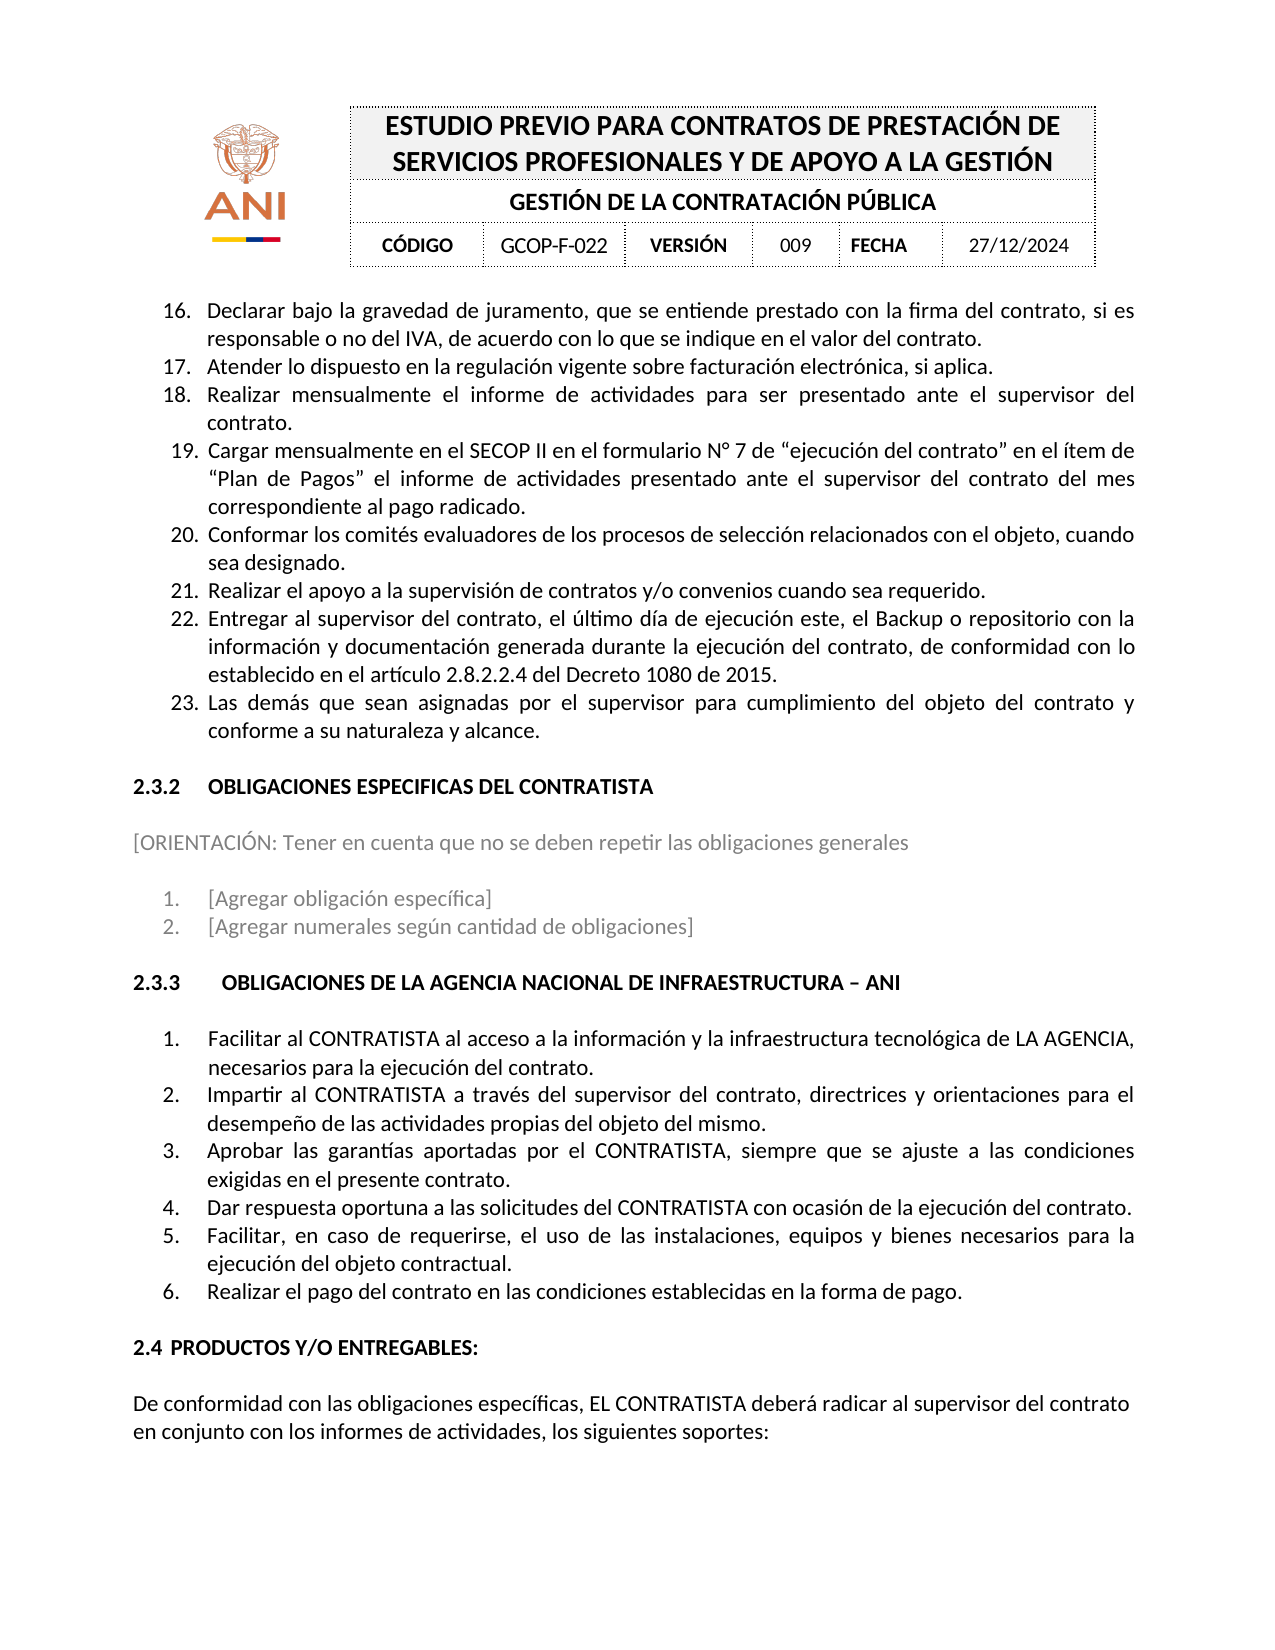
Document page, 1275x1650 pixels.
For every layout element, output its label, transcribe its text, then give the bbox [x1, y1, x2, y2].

list Realizar el pago del contrato en las condiciones establecidas en la forma de pago. [162, 1277, 1137, 1305]
list Atender lo dispuesto en la regulación vigente sobre facturación electrónica, si aplica. [162, 352, 1137, 380]
text en conjunto con los informes de actividades, los siguientes soportes: [133, 1417, 1137, 1445]
list Entregar al supervisor del contrato, el último día de ejecución este, el Backup o repositorio con la información y documentación generada durante la ejecución del contrato, de conformidad con lo establecido en el artículo 2.8.2.2.4 del Decreto 1080 de 2015. [170, 604, 1137, 688]
list [Agregar numerales según cantidad de obligaciones] [162, 912, 1137, 941]
text [ORIENTACIÓN: Tener en cuenta que no se deben repetir las obligaciones generales [133, 828, 1137, 856]
picture [182, 106, 309, 258]
list OBLIGACIONES ESPECIFICAS DEL CONTRATISTA [133, 772, 1137, 800]
list Realizar mensualmente el informe de actividades para ser presentado ante el supervisor del contrato. [162, 380, 1137, 436]
list OBLIGACIONES DE LA AGENCIA NACIONAL DE INFRAESTRUCTURA – ANI [133, 968, 1137, 997]
list PRODUCTOS Y/O ENTREGABLES: [133, 1333, 1137, 1361]
list Las demás que sean asignadas por el supervisor para cumplimiento del objeto del contrato y conforme a su naturaleza y alcance. [170, 688, 1137, 744]
list Facilitar al CONTRATISTA al acceso a la información y la infraestructura tecnológica de LA AGENCIA, necesarios para la ejecución del contrato. [162, 1024, 1137, 1081]
text De conformidad con las obligaciones específicas, EL CONTRATISTA deberá radicar al supervisor del contrato [133, 1389, 1137, 1417]
list Facilitar, en caso de requerirse, el uso de las instalaciones, equipos y bienes necesarios para la ejecución del objeto contractual. [162, 1221, 1137, 1277]
list Cargar mensualmente en el SECOP II en el formulario N° 7 de “ejecución del contrato” en el ítem de “Plan de Pagos” el informe de actividades presentado ante el supervisor del contrato del mes correspondiente al pago radicado. [170, 436, 1137, 520]
list Realizar el apoyo a la supervisión de contratos y/o convenios cuando sea requerido. [170, 576, 1137, 604]
list Aprobar las garantías aportadas por el CONTRATISTA, siempre que se ajuste a las condiciones exigidas en el presente contrato. [162, 1137, 1137, 1193]
list Conformar los comités evaluadores de los procesos de selección relacionados con el objeto, cuando sea designado. [170, 520, 1137, 576]
list Impartir al CONTRATISTA a través del supervisor del contrato, directrices y orientaciones para el desempeño de las actividades propias del objeto del mismo. [162, 1081, 1137, 1137]
list Dar respuesta oportuna a las solicitudes del CONTRATISTA con ocasión de la ejecución del contrato. [162, 1193, 1137, 1221]
list [Agregar obligación específica] [162, 884, 1137, 912]
list Declarar bajo la gravedad de juramento, que se entiende prestado con la firma del contrato, si es responsable o no del IVA, de acuerdo con lo que se indique en el valor del contrato. [162, 296, 1137, 352]
